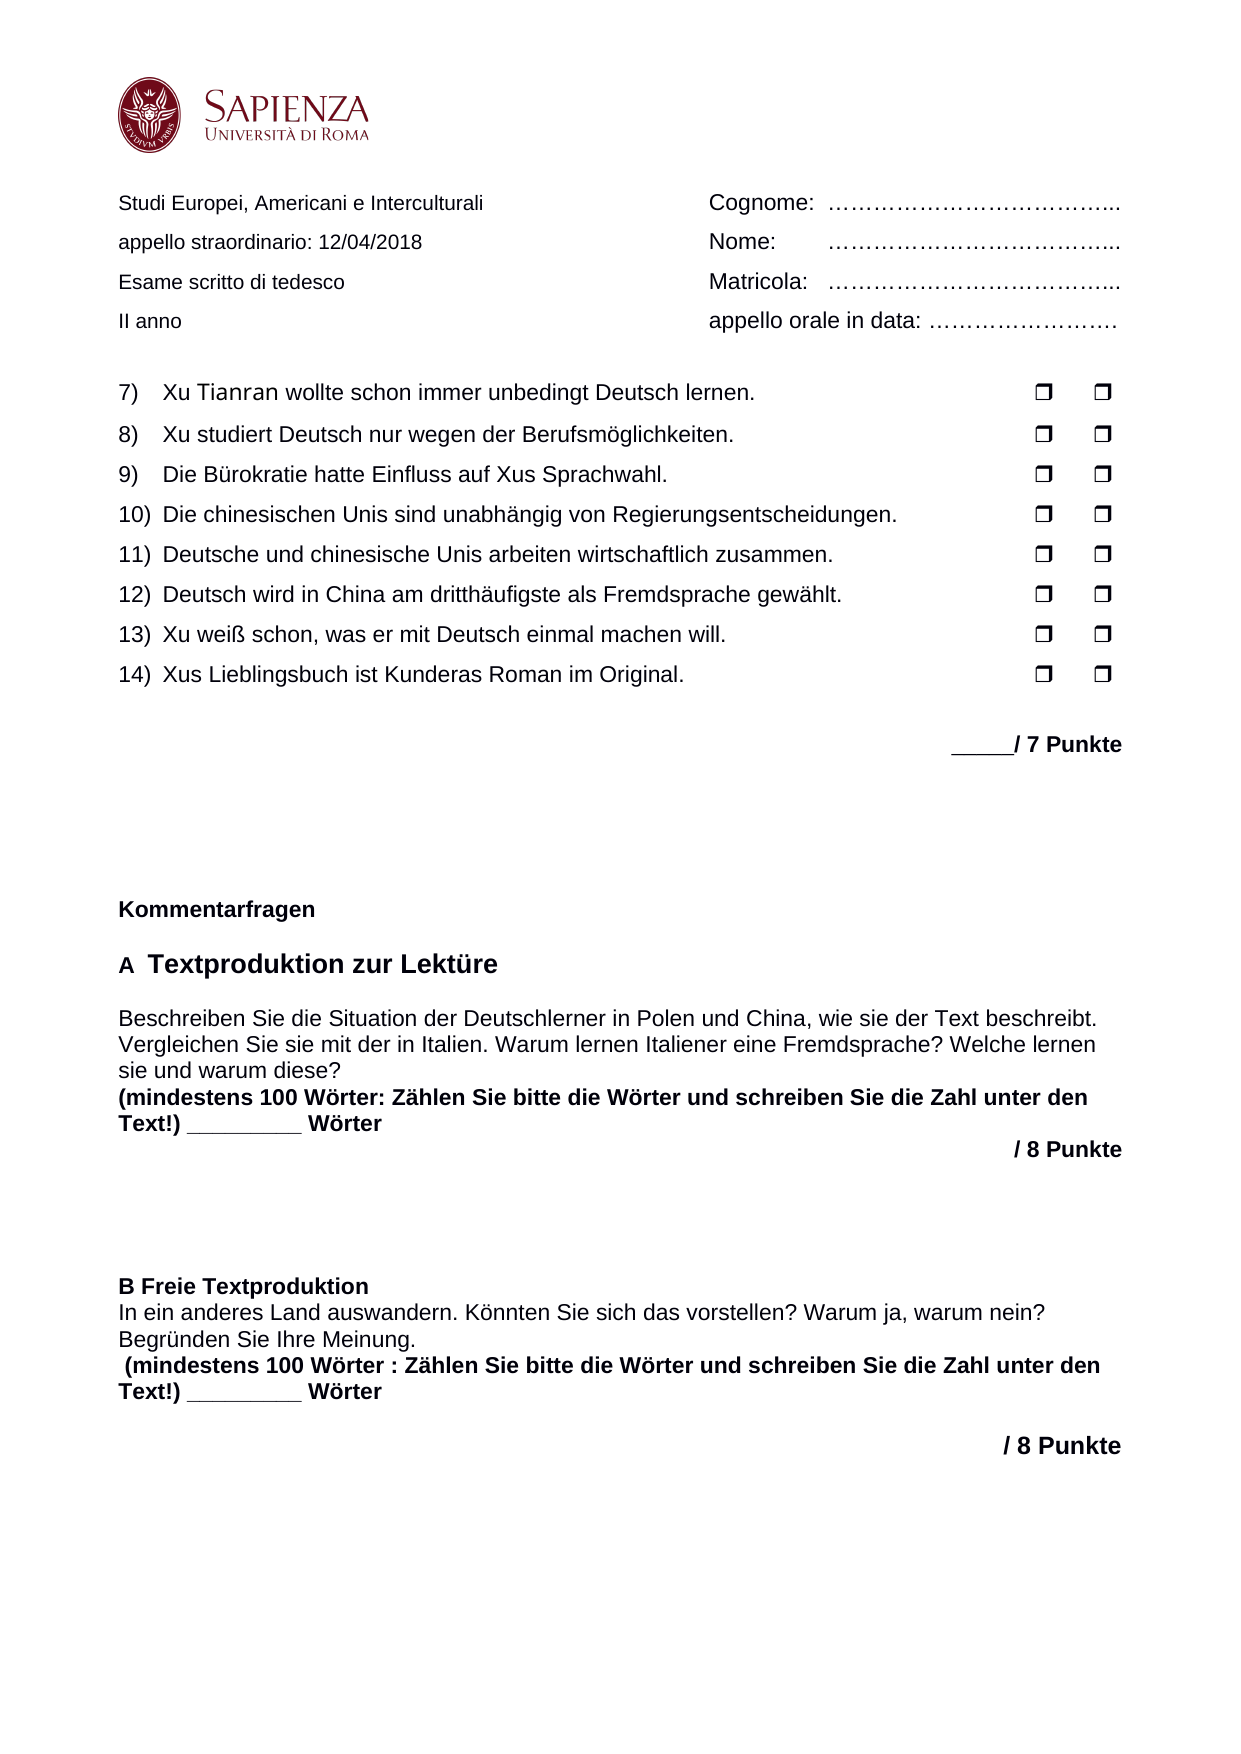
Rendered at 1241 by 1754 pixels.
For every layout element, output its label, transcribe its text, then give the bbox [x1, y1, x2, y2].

text _____/ 7 Punkte [118, 729, 1122, 758]
picture [118, 77, 369, 153]
text 13) Xu weiß schon, was er mit Deutsch einmal machen will. [118, 621, 1122, 647]
text 8) Xu studiert Deutsch nur wegen der Berufsmöglichkeiten. [118, 421, 1122, 448]
text (mindestens 100 Wörter : Zählen Sie bitte die Wörter und schreiben Sie die Zahl unter den Text!) _________ Wörter [118, 1352, 1122, 1404]
text In ein anderes Land auswandern. Könnten Sie sich das vorstellen? Warum ja, warum nein? Begründen Sie Ihre Meinung. [118, 1299, 1122, 1352]
text Beschreiben Sie die Situation der Deutschlerner in Polen und China, wie sie der Text beschreibt. Vergleichen Sie sie mit der in Italien. Warum lernen Italiener eine Fremdsprache? Welche lernen sie und warum diese? [118, 1004, 1122, 1083]
text 7) Xu Tianran wollte schon immer unbedingt Deutsch lernen. [118, 375, 1122, 407]
text B Freie Textproduktion [118, 1273, 1122, 1299]
text 14) Xus Lieblingsbuch ist Kunderas Roman im Original. [118, 661, 1122, 687]
text 10) Die chinesischen Unis sind unabhängig von Regierungsentscheidungen. [118, 501, 1122, 527]
text Kommentarfragen [118, 896, 1122, 922]
text / 8 Punkte [118, 1136, 1122, 1163]
text 9) Die Bürokratie hatte Einfluss auf Xus Sprachwahl. [118, 461, 1122, 487]
text (mindestens 100 Wörter: Zählen Sie bitte die Wörter und schreiben Sie die Zahl unter den Text!) _________ Wörter [118, 1083, 1122, 1136]
text A Textproduktion zur Lektüre [118, 948, 1122, 979]
text 12) Deutsch wird in China am dritthäufigste als Fremdsprache gewählt. [118, 581, 1122, 607]
text / 8 Punkte [118, 1431, 1122, 1460]
text 11) Deutsche und chinesische Unis arbeiten wirtschaftlich zusammen. [118, 541, 1122, 567]
